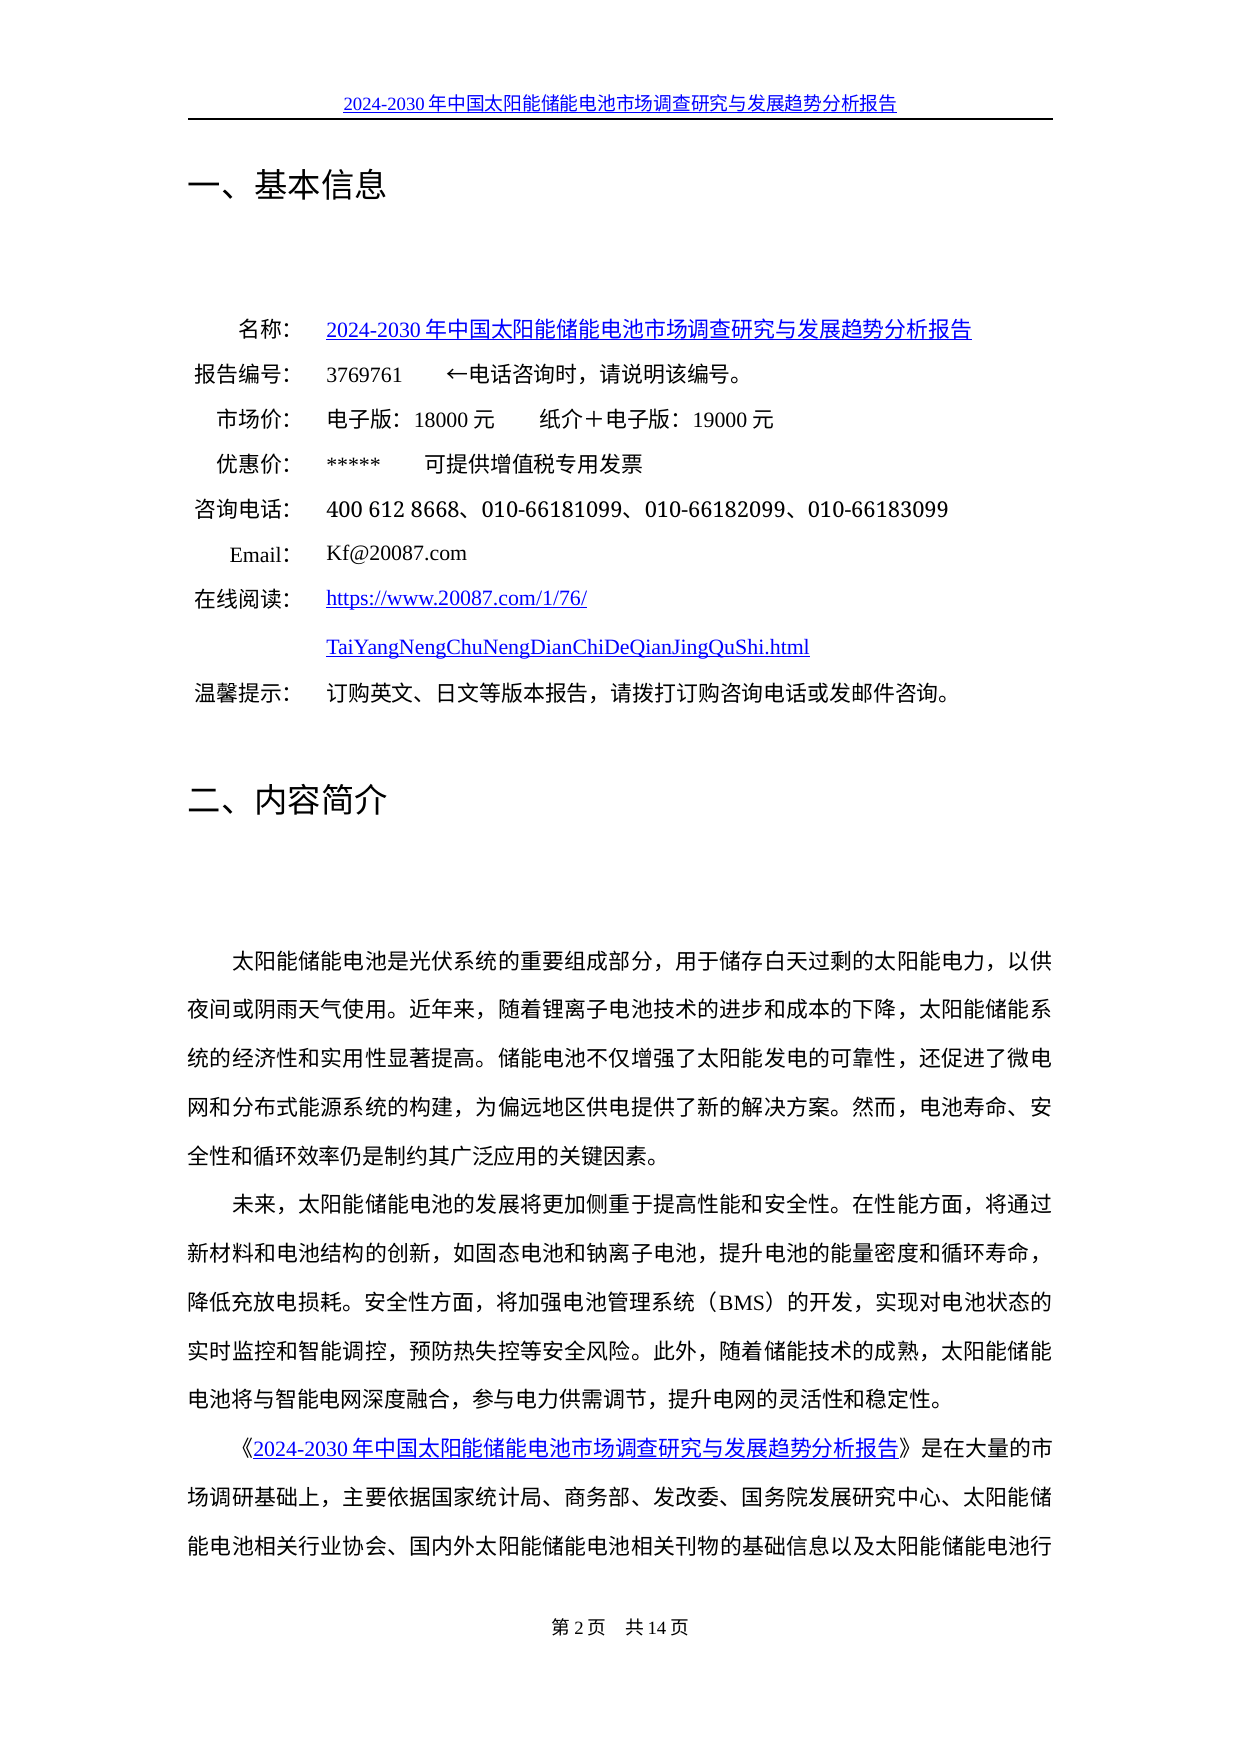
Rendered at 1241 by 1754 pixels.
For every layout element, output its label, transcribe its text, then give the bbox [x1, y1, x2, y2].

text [187, 943, 1053, 1561]
table_header 2024-2030年中国太阳能储能电池市场调查研究与发展趋势分析报告 [315, 312, 1073, 357]
table_cell 订购英文、日文等版本报告，请拨打订购咨询电话或发邮件咨询。 [315, 675, 1073, 720]
table_cell 报告编号： [167, 357, 315, 402]
table_cell Kf@20087.com [315, 537, 1073, 582]
table_cell 市场价： [167, 402, 315, 447]
table_cell 在线阅读： [167, 582, 315, 675]
table_cell 咨询电话： [167, 492, 315, 537]
table_cell 3769761 ←电话咨询时，请说明该编号。 [315, 357, 1073, 402]
title 一、基本信息 [187, 150, 1053, 215]
table_cell 优惠价： [167, 447, 315, 492]
table_cell 400 612 8668、010-66181099、010-66182099、010-66183099 [315, 492, 1073, 537]
title 二、内容简介 [187, 766, 1053, 831]
table_cell Email： [167, 537, 315, 582]
table_cell 电子版：18000 元 纸介＋电子版：19000 元 [315, 402, 1073, 447]
table_cell [315, 582, 1073, 675]
table_cell 温馨提示： [167, 675, 315, 720]
table_cell ***** 可提供增值税专用发票 [315, 447, 1073, 492]
table_header 名称： [167, 312, 315, 357]
